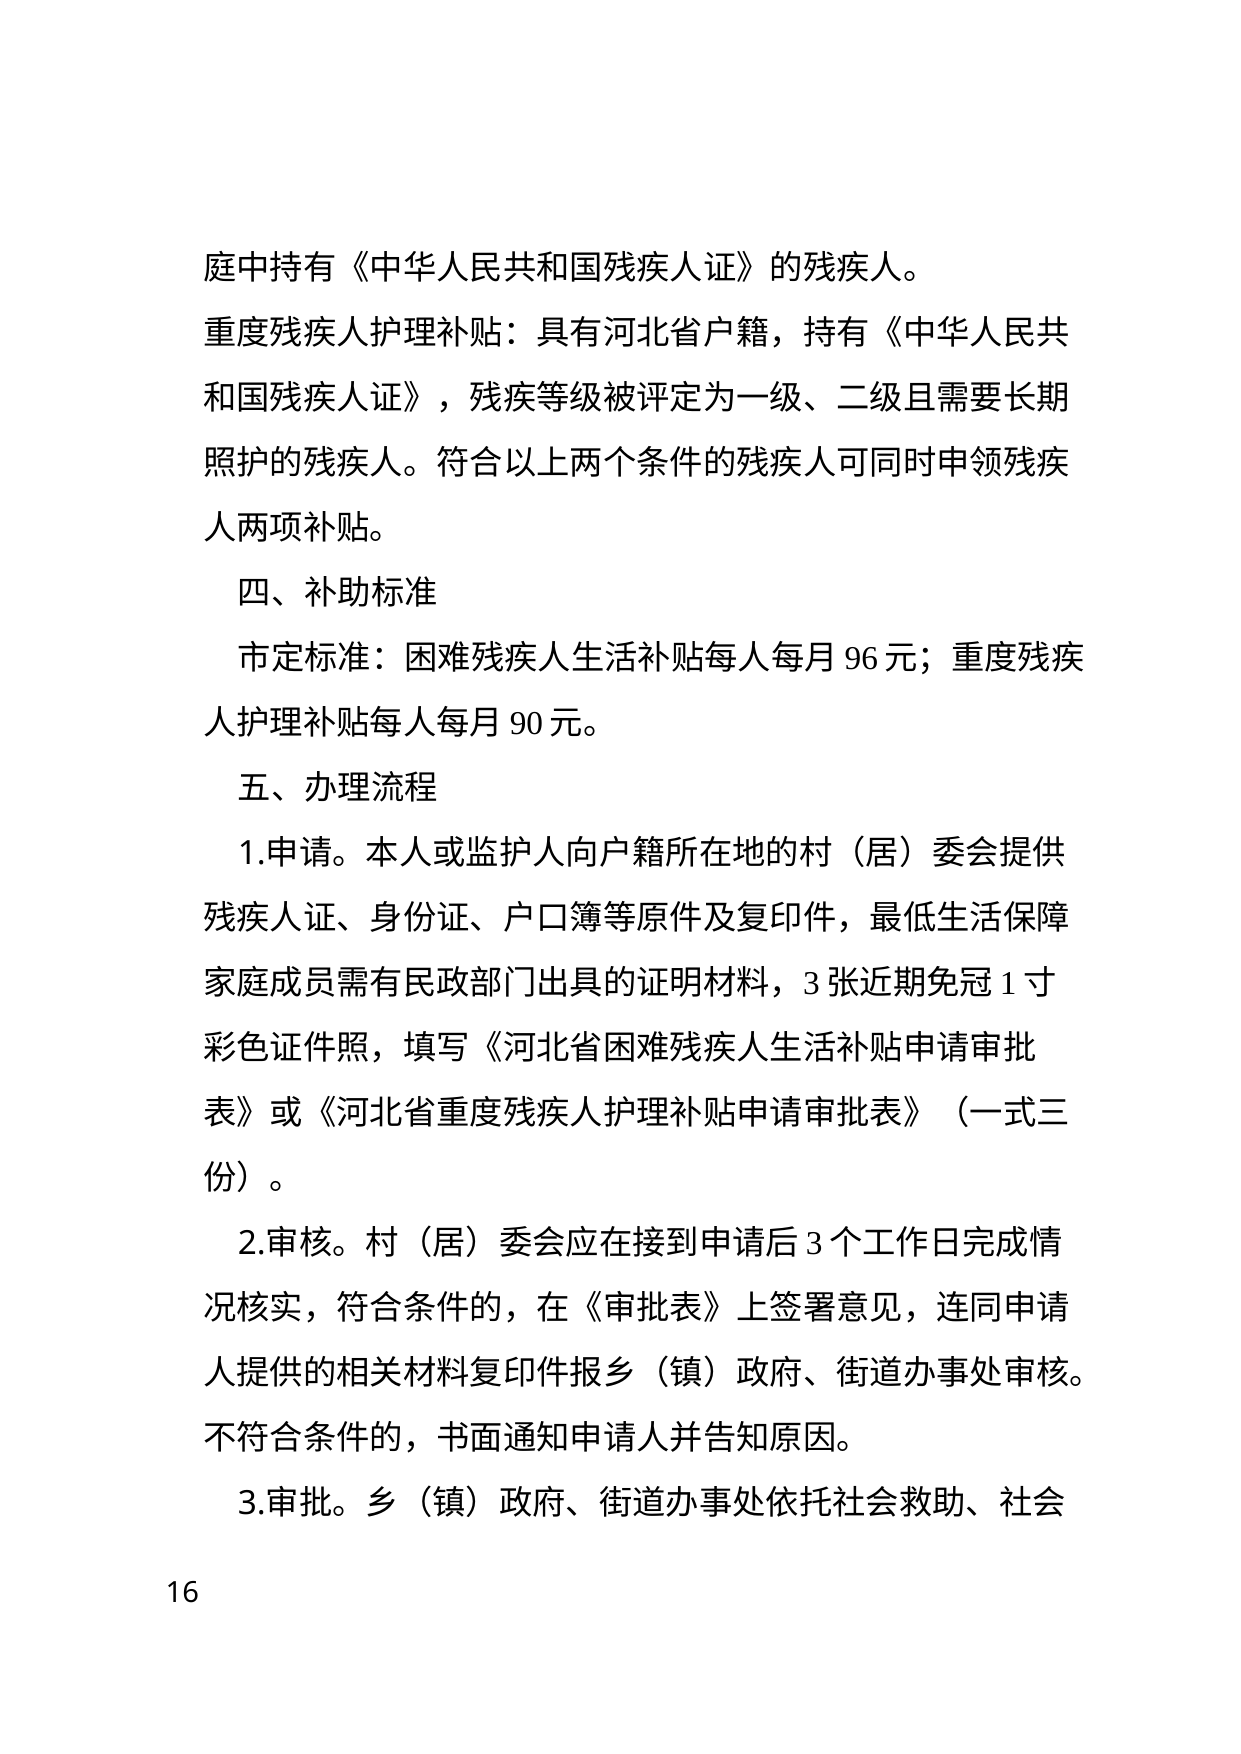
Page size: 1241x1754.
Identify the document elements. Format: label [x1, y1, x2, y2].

text [165, 233, 1087, 1533]
